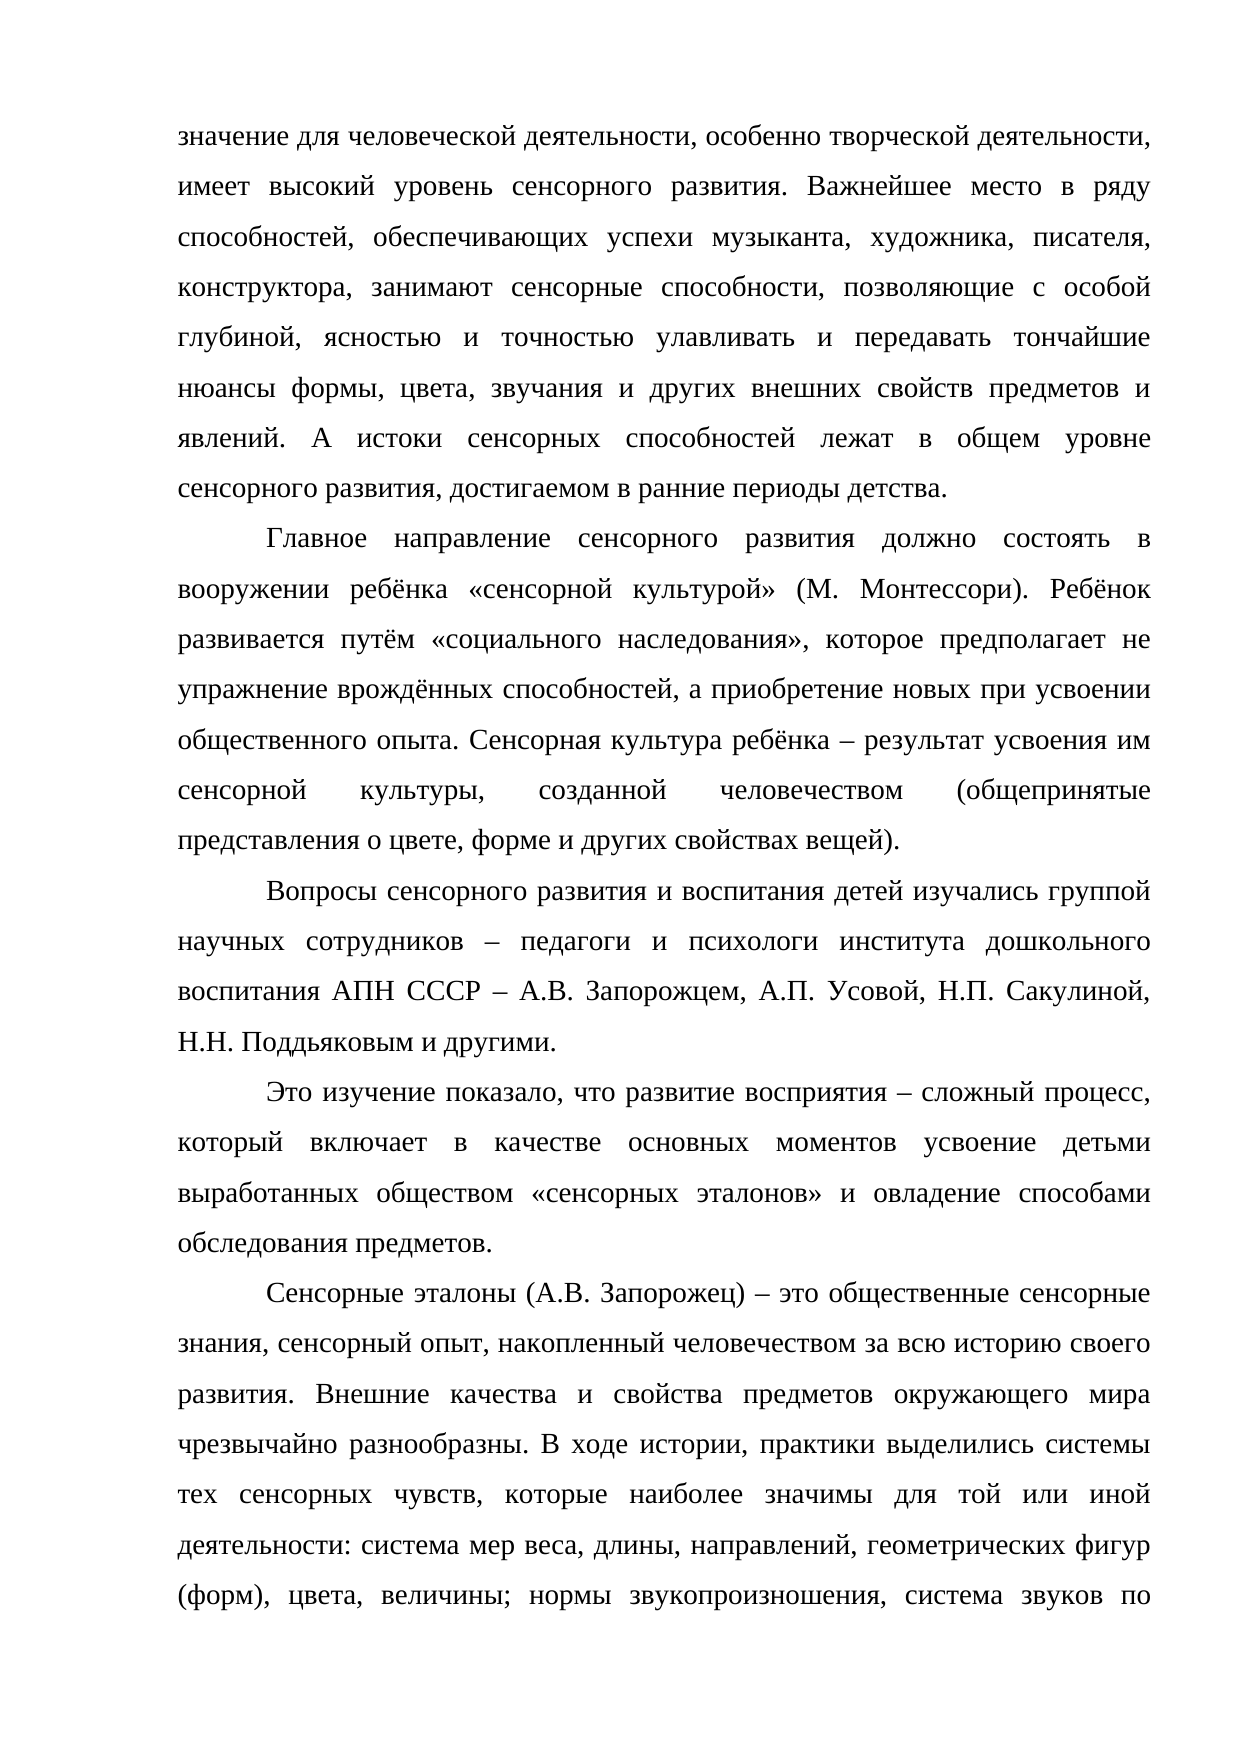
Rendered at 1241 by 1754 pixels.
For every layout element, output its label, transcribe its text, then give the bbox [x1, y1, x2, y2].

text Вопросы сенсорного развития и воспитания детей изучались группой научных сотрудников – педагоги и психологи института дошкольного воспитания АПН СССР – А.В. Запорожцем, А.П. Усовой, Н.П. Сакулиной, Н.Н. Поддьяковым и другими. [177, 873, 1152, 1057]
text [177, 118, 1152, 504]
text Главное направление сенсорного развития должно состоять в вооружении ребёнка «сенсорной культурой» (М. Монтессори). Ребёнок развивается путём «социального наследования», которое предполагает не упражнение врождённых способностей, а приобретение новых при усвоении общественного опыта. Сенсорная культура ребёнка – результат усвоения им сенсорной культуры, созданной человечеством (общепринятые представления о цвете, форме и других свойствах вещей). [177, 521, 1152, 856]
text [177, 1275, 1152, 1611]
text Это изучение показало, что развитие восприятия – сложный процесс, который включает в качестве основных моментов усвоение детьми выработанных обществом «сенсорных эталонов» и овладение способами обследования предметов. [177, 1074, 1152, 1258]
